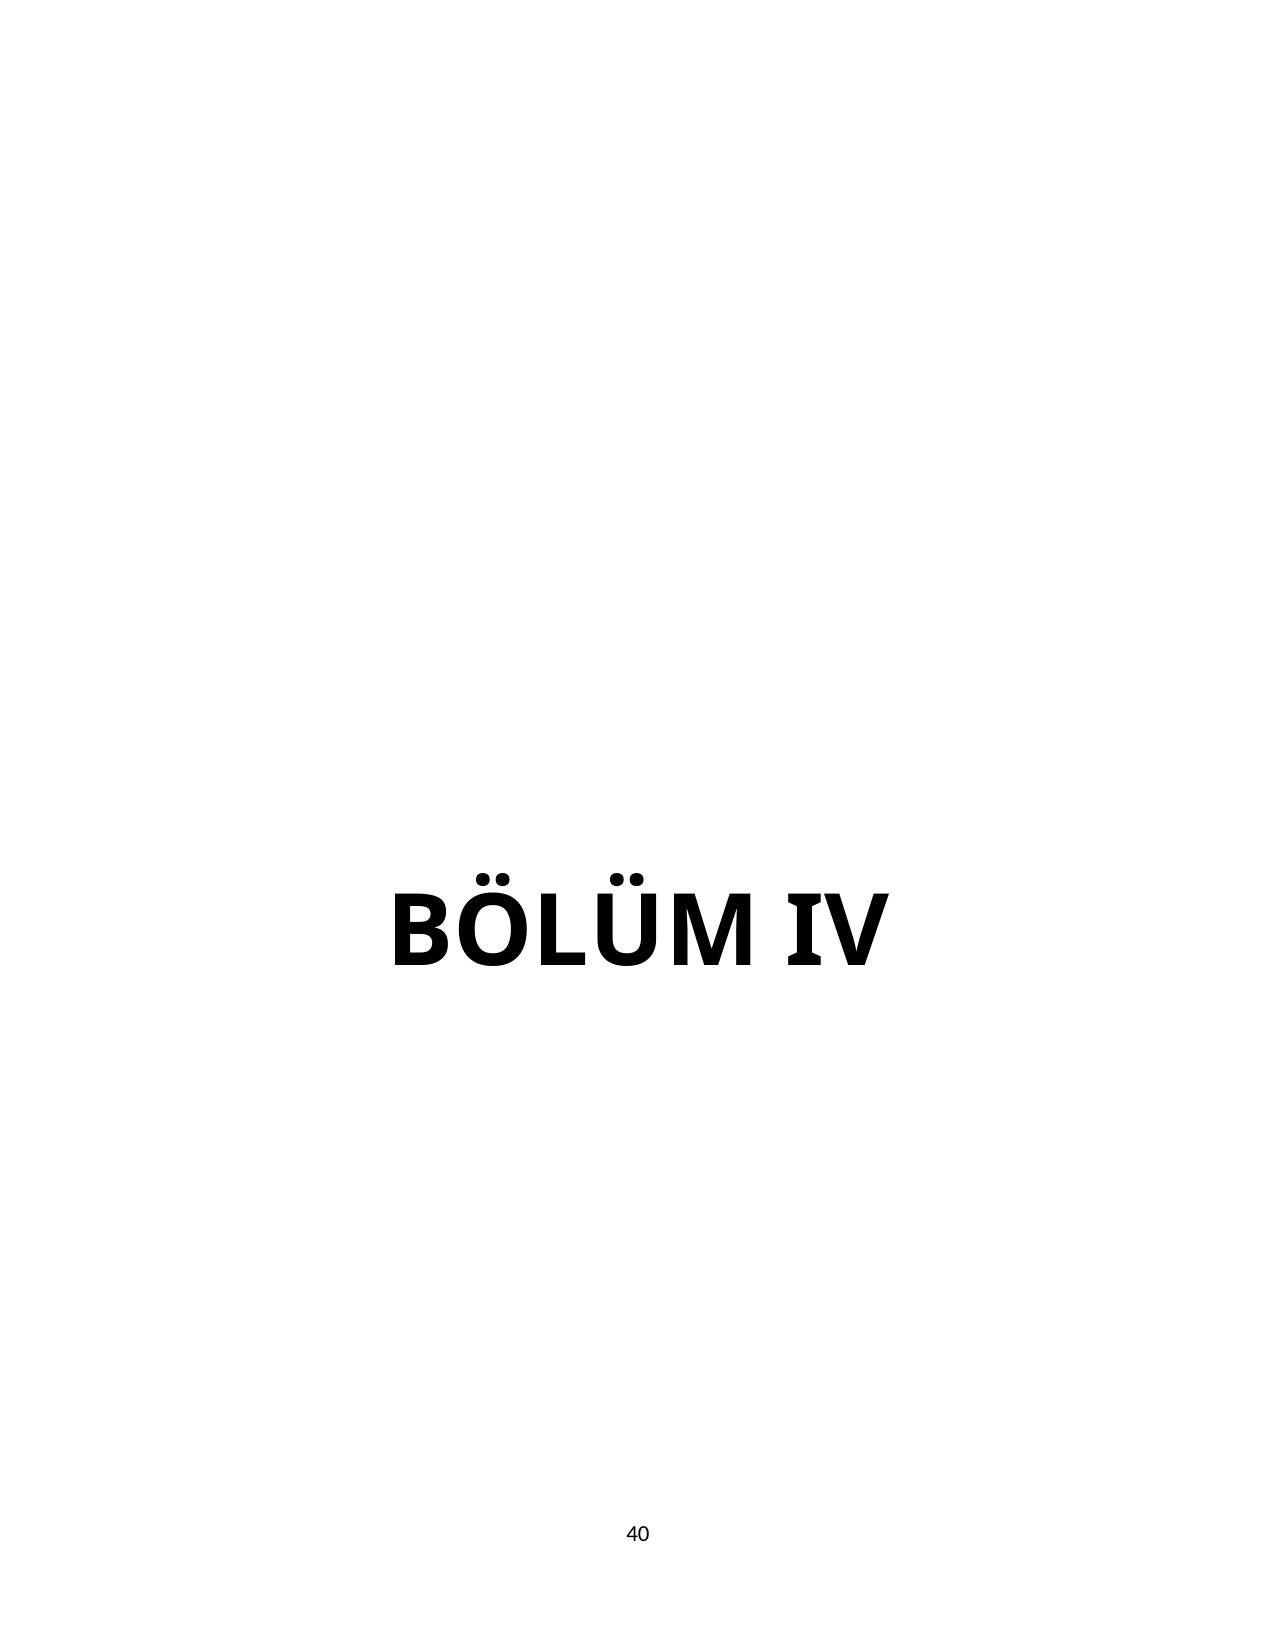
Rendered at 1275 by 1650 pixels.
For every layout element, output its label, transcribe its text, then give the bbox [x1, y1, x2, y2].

text BÖLÜM IV [150, 858, 1125, 995]
